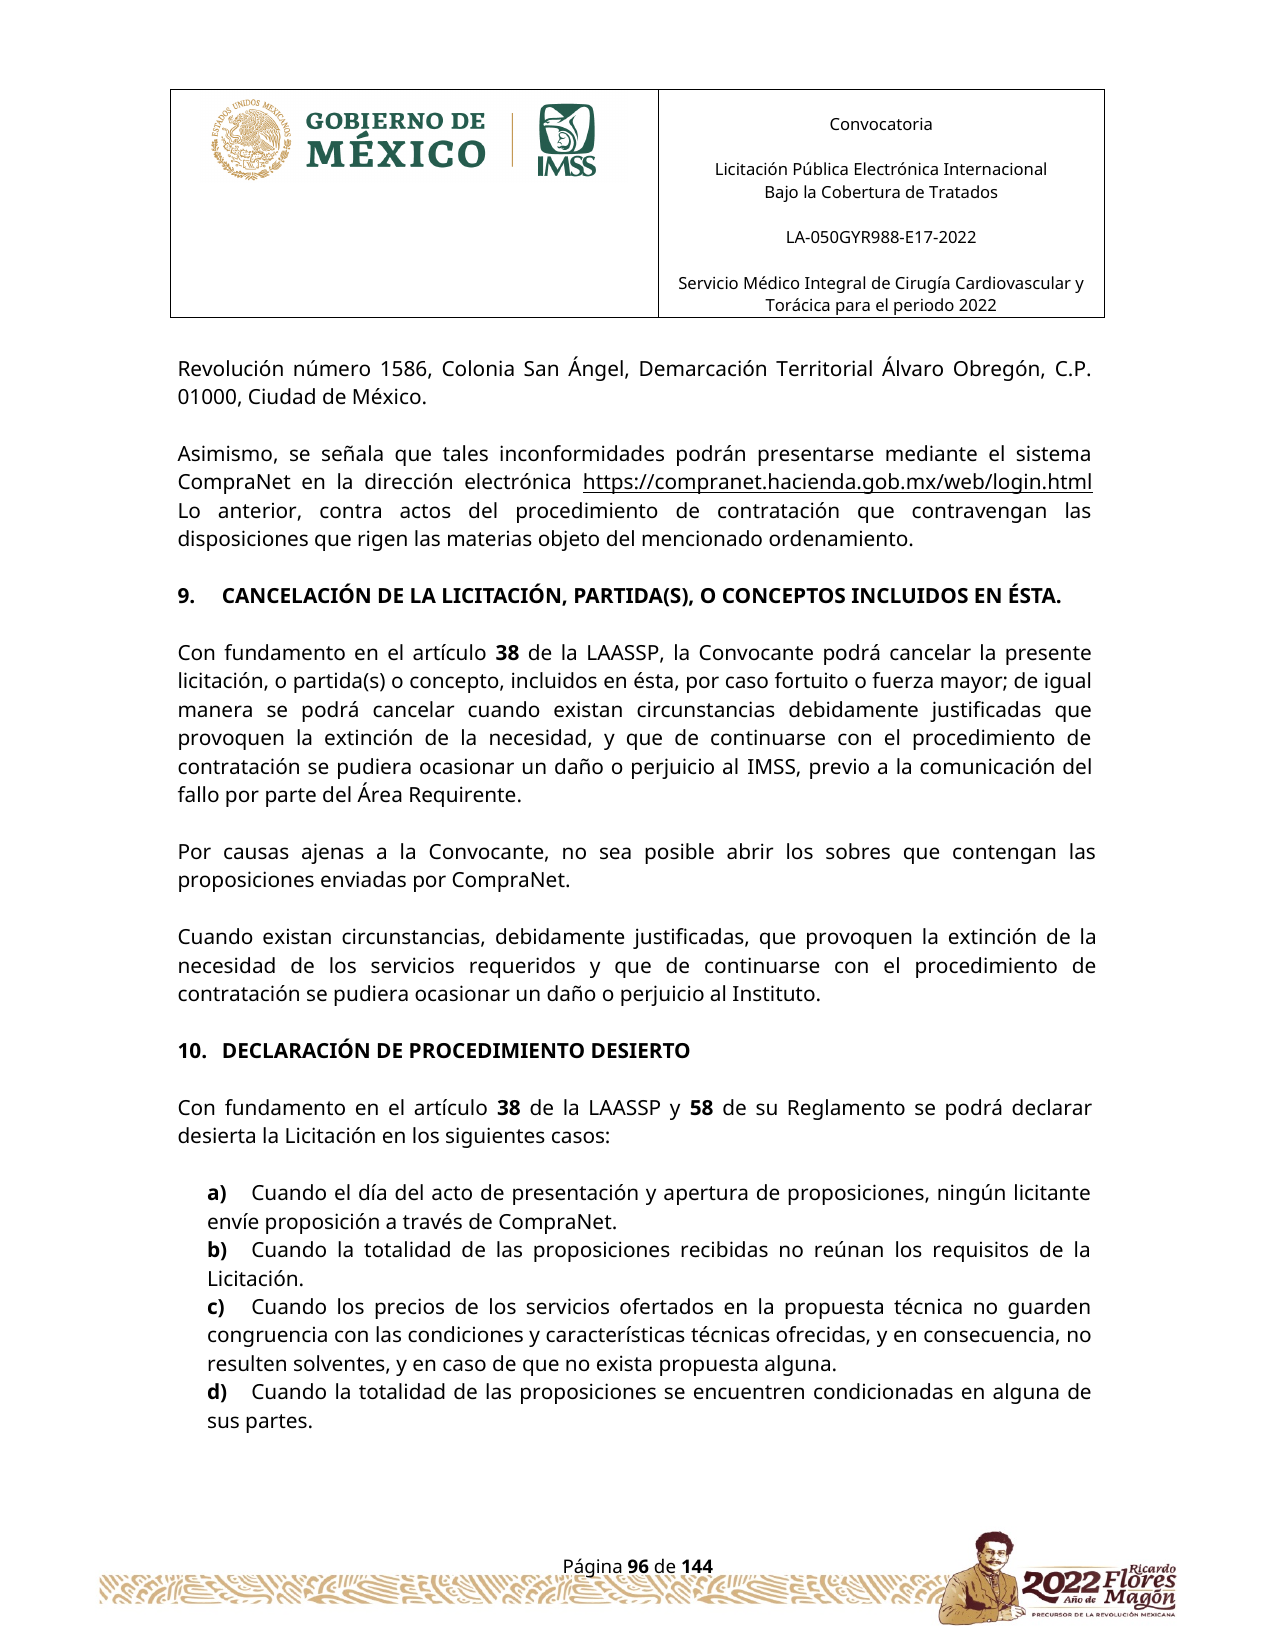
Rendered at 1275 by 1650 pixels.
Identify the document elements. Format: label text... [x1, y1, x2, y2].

picture [200, 90, 629, 183]
text Por causas ajenas a la Convocante, no sea posible abrir los sobres que contengan las proposiciones enviadas por CompraNet. [177, 837, 1098, 894]
text Asimismo, se señala que tales inconformidades podrán presentarse mediante el sistema CompraNet en la dirección electrónica https://compranet.hacienda.gob.mx/web/login.html Lo anterior, contra actos del procedimiento de contratación que contravengan las disposiciones que rigen las materias objeto del mencionado ordenamiento. [177, 439, 1093, 553]
picture [9, 1526, 1260, 1650]
text Con fundamento en el artículo 38 de la LAASSP, la Convocante podrá cancelar la presente licitación, o partida(s) o concepto, incluidos en ésta, por caso fortuito o fuerza mayor; de igual manera se podrá cancelar cuando existan circunstancias debidamente justificadas que provoquen la extinción de la necesidad, y que de continuarse con el procedimiento de contratación se pudiera ocasionar un daño o perjuicio al IMSS, previo a la comunicación del fallo por parte del Área Requirente. [177, 638, 1093, 809]
text d) Cuando la totalidad de las proposiciones se encuentren condicionadas en alguna de sus partes. [207, 1377, 1093, 1434]
subtitle CANCELACIÓN DE LA LICITACIÓN, PARTIDA(S), O CONCEPTOS INCLUIDOS EN ÉSTA. [177, 581, 1093, 610]
text c) Cuando los precios de los servicios ofertados en la propuesta técnica no guarden congruencia con las condiciones y características técnicas ofrecidas, y en consecuencia, no resulten solventes, y en caso de que no exista propuesta alguna. [207, 1292, 1093, 1377]
text Cuando existan circunstancias, debidamente justificadas, que provoquen la extinción de la necesidad de los servicios requeridos y que de continuarse con el procedimiento de contratación se pudiera ocasionar un daño o perjuicio al Instituto. [177, 922, 1098, 1008]
text a) Cuando el día del acto de presentación y apertura de proposiciones, ningún licitante envíe proposición a través de CompraNet. [207, 1178, 1093, 1235]
subtitle DECLARACIÓN DE PROCEDIMIENTO DESIERTO [177, 1036, 1093, 1065]
text b) Cuando la totalidad de las proposiciones recibidas no reúnan los requisitos de la Licitación. [207, 1235, 1093, 1292]
text Con fundamento en el artículo 38 de la LAASSP y 58 de su Reglamento se podrá declarar desierta la Licitación en los siguientes casos: [177, 1093, 1093, 1150]
